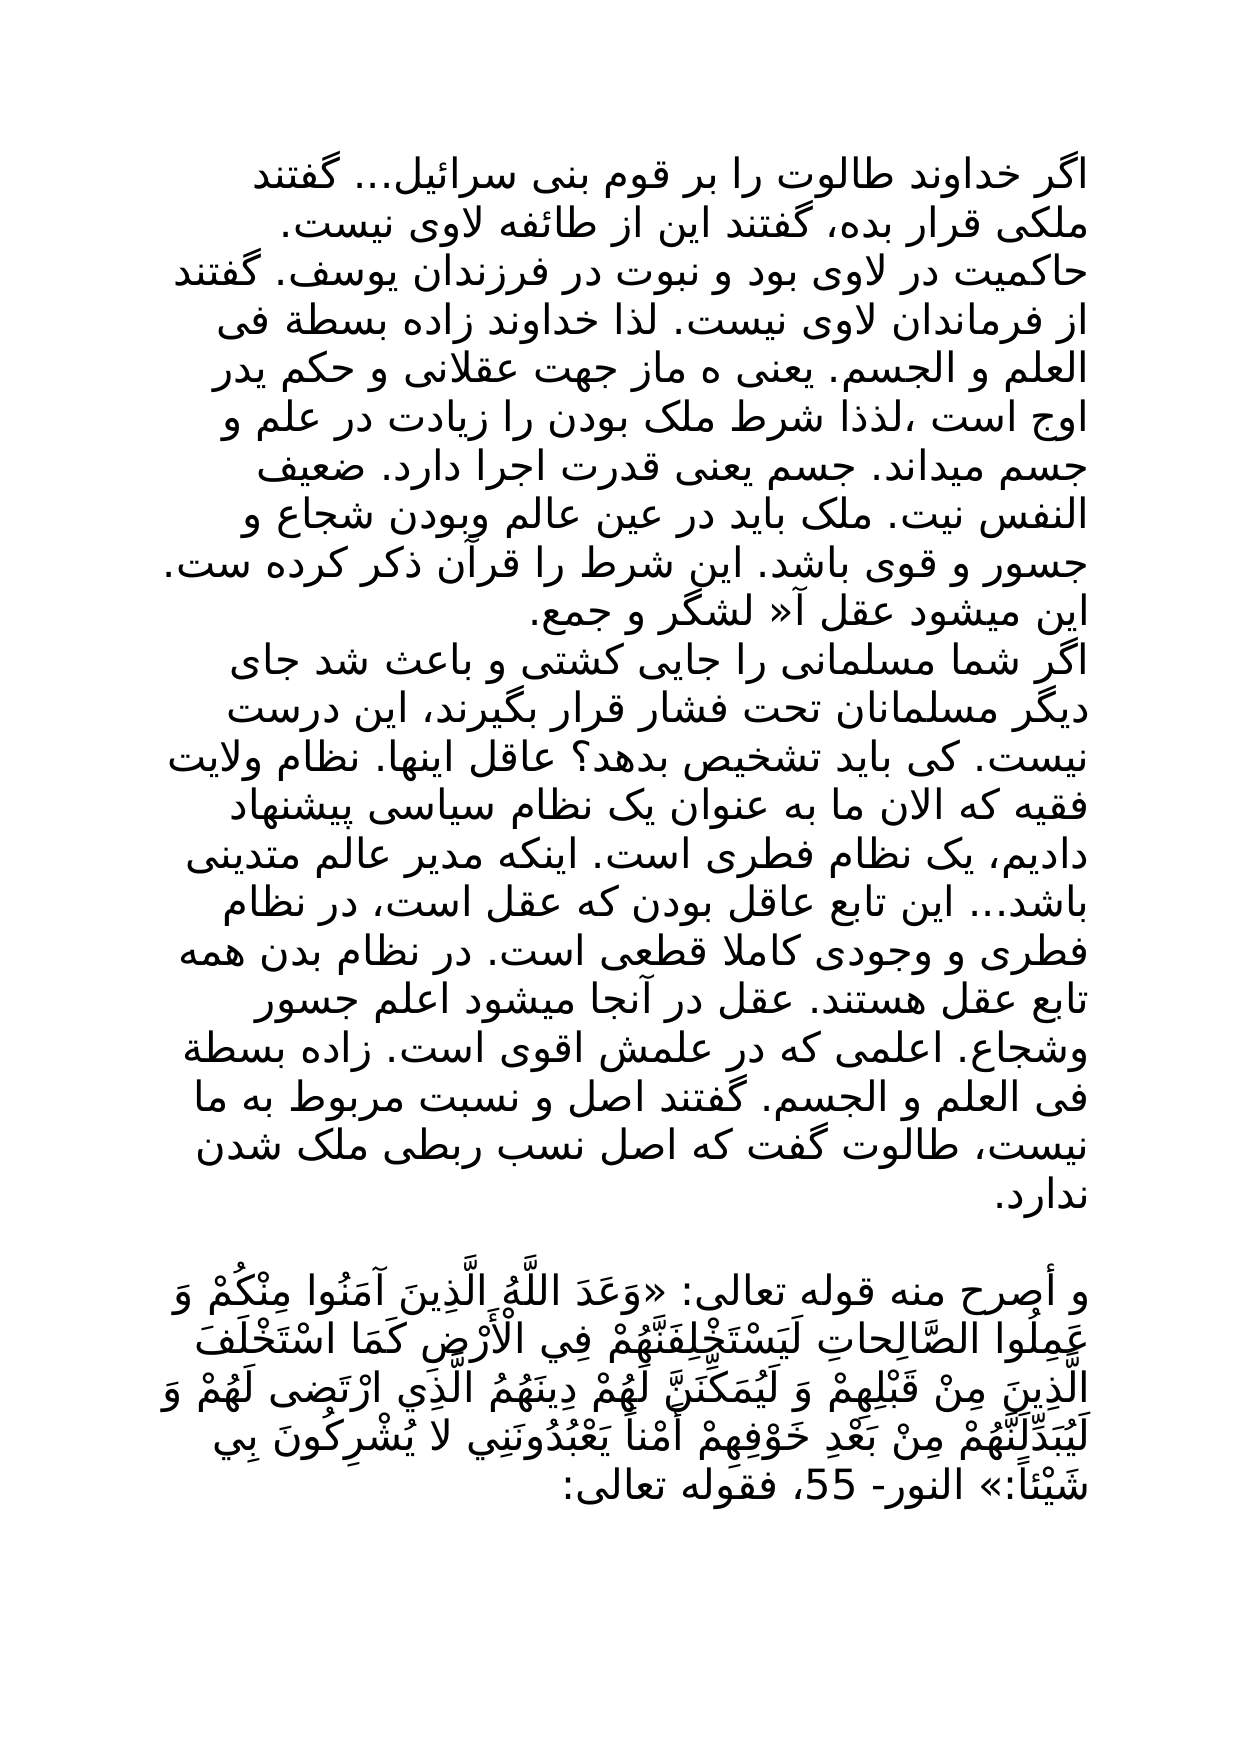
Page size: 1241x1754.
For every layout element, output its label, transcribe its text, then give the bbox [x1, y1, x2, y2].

text و أصرح منه قوله تعالى: «وَعَدَ اللَّهُ الَّذِينَ آمَنُوا مِنْكُمْ وَ عَمِلُوا الصَّالِحاتِ لَيَسْتَخْلِفَنَّهُمْ فِي الْأَرْضِ كَمَا اسْتَخْلَفَ الَّذِينَ مِنْ قَبْلِهِمْ وَ لَيُمَكِّنَنَّ لَهُمْ دِينَهُمُ الَّذِي ارْتَضى‏ لَهُمْ وَ لَيُبَدِّلَنَّهُمْ مِنْ بَعْدِ خَوْفِهِمْ أَمْناً يَعْبُدُونَنِي لا يُشْرِكُونَ بِي شَيْئاً:» النور- 55، فقوله تعالى: [150, 1266, 1090, 1509]
text اگر خداوند طالوت را بر قوم بنی سرائیل... گفتند ملکی قرار بده، گفتند این از طائفه لاوی نیست. حاکمیت در لاوی بود و نبوت در فرزندان یوسف. گفتند از فرماندان لاوی نیست. لذا خداوند زاده بسطة فی العلم و الجسم. یعنی ه ماز جهت عقلانی و حکم یدر اوج است ،لذذا شرط ملک بودن را زیادت در علم و جسم میداند. جسم یعنی قدرت اجرا دارد. ضعیف النفس نیت. ملک باید در عین عالم وبودن شجاع و جسور و قوی باشد. این شرط را قرآن ذکر کرده ست. این میشود عقل آ« لشگر و جمع. [150, 150, 1090, 635]
text اگر شما مسلمانی را جایی کشتی و باعث شد جای دیگر مسلمانان تحت فشار قرار بگیرند، این درست نیست. کی باید تشخیص بدهد؟ عاقل اینها. نظام ولایت فقیه که الان ما به عنوان یک نظام سیاسی پیشنهاد دادیم، یک نظام فطری است. اینکه مدیر عالم متدینی باشد... این تابع عاقل بودن که عقل است، در نظام فطری و وجودی کاملا قطعی است. در نظام بدن همه تابع عقل هستند. عقل در آنجا میشود اعلم جسور وشجاع. اعلمی که در علمش اقوی است. زاده بسطة فی العلم و الجسم. گفتند اصل و نسبت مربوط به ما نیست، طالوت گفت که اصل نسب ربطی ملک شدن ندارد. [150, 635, 1090, 1218]
